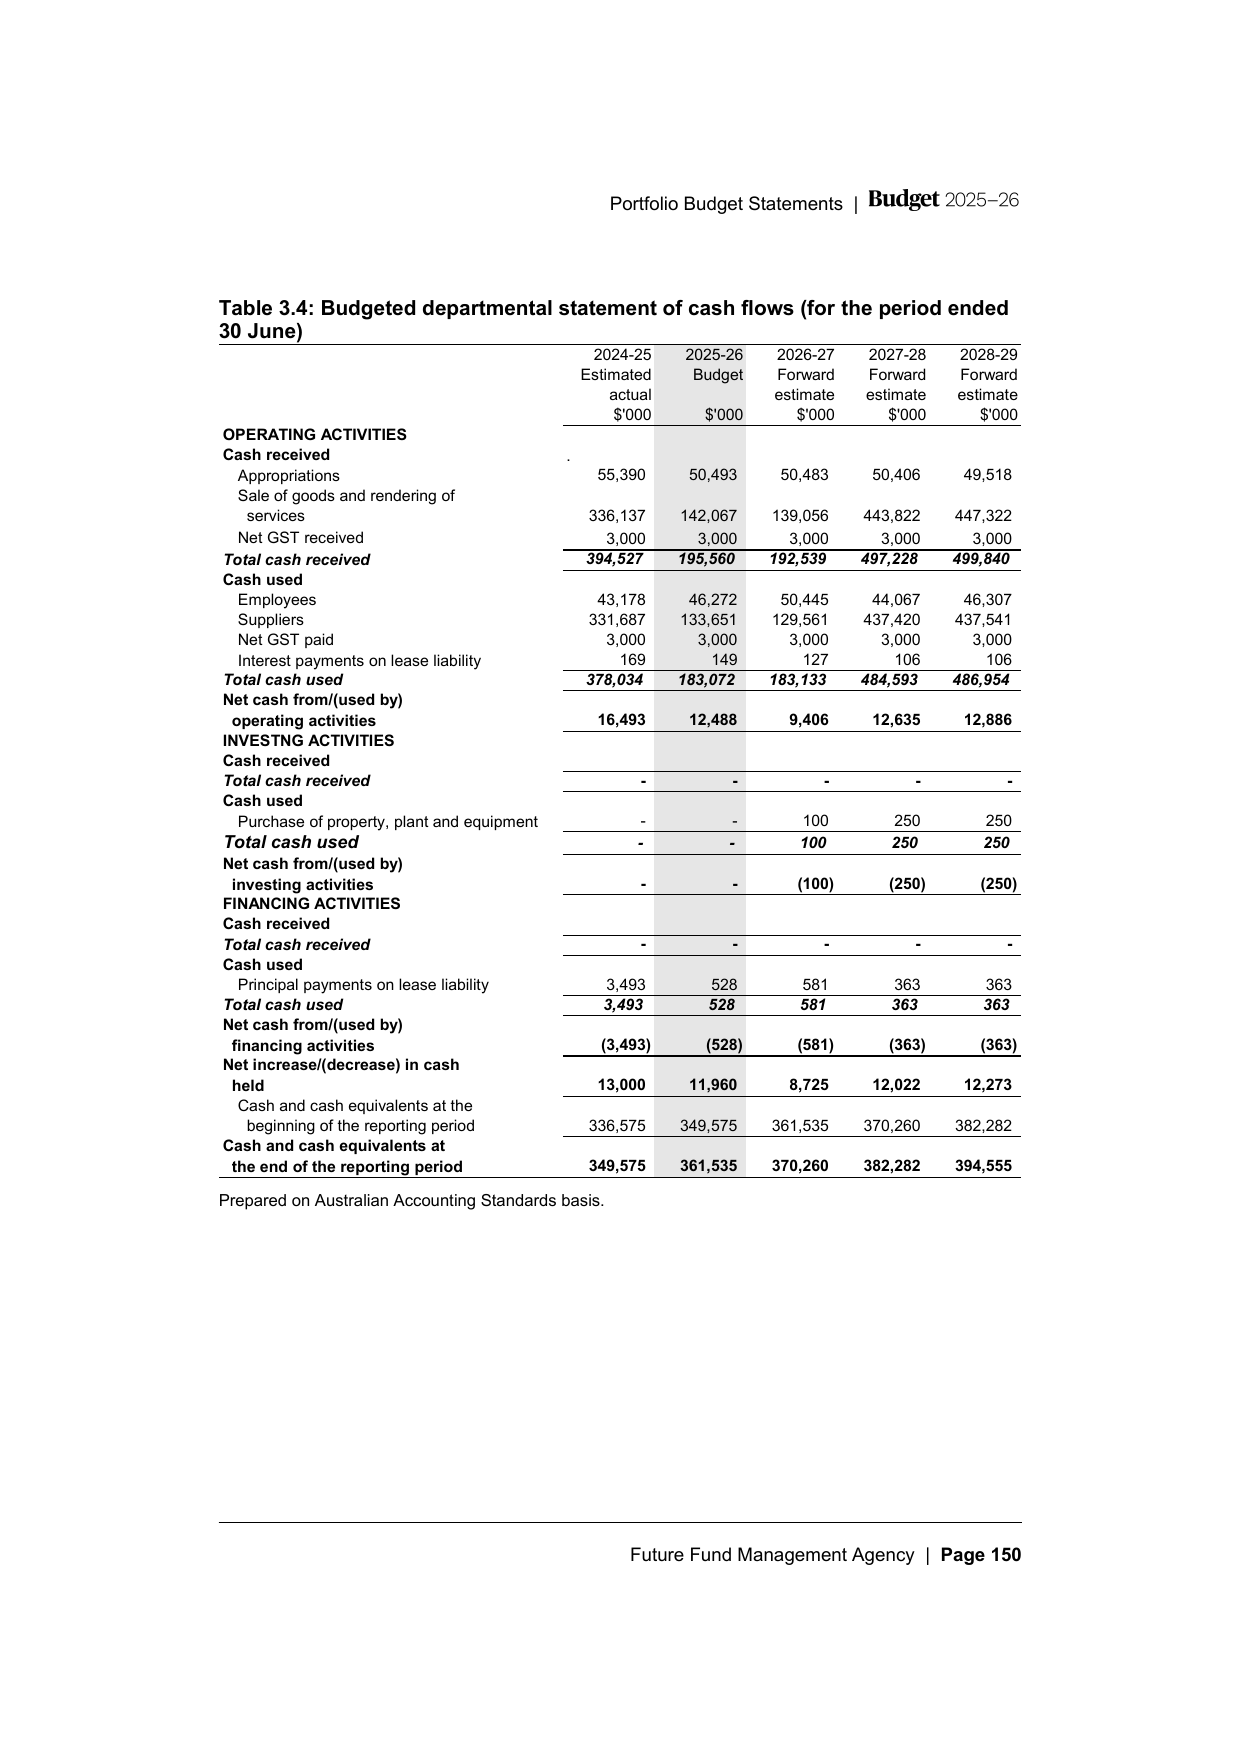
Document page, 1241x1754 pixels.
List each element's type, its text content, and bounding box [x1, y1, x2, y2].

text Prepared on Australian Accounting Standards basis. [218, 1190, 1022, 1209]
picture [868, 189, 1020, 211]
subtitle Table 3.4: Budgeted departmental statement of cash flows (for the period ended 30 June) [218, 295, 1022, 1178]
